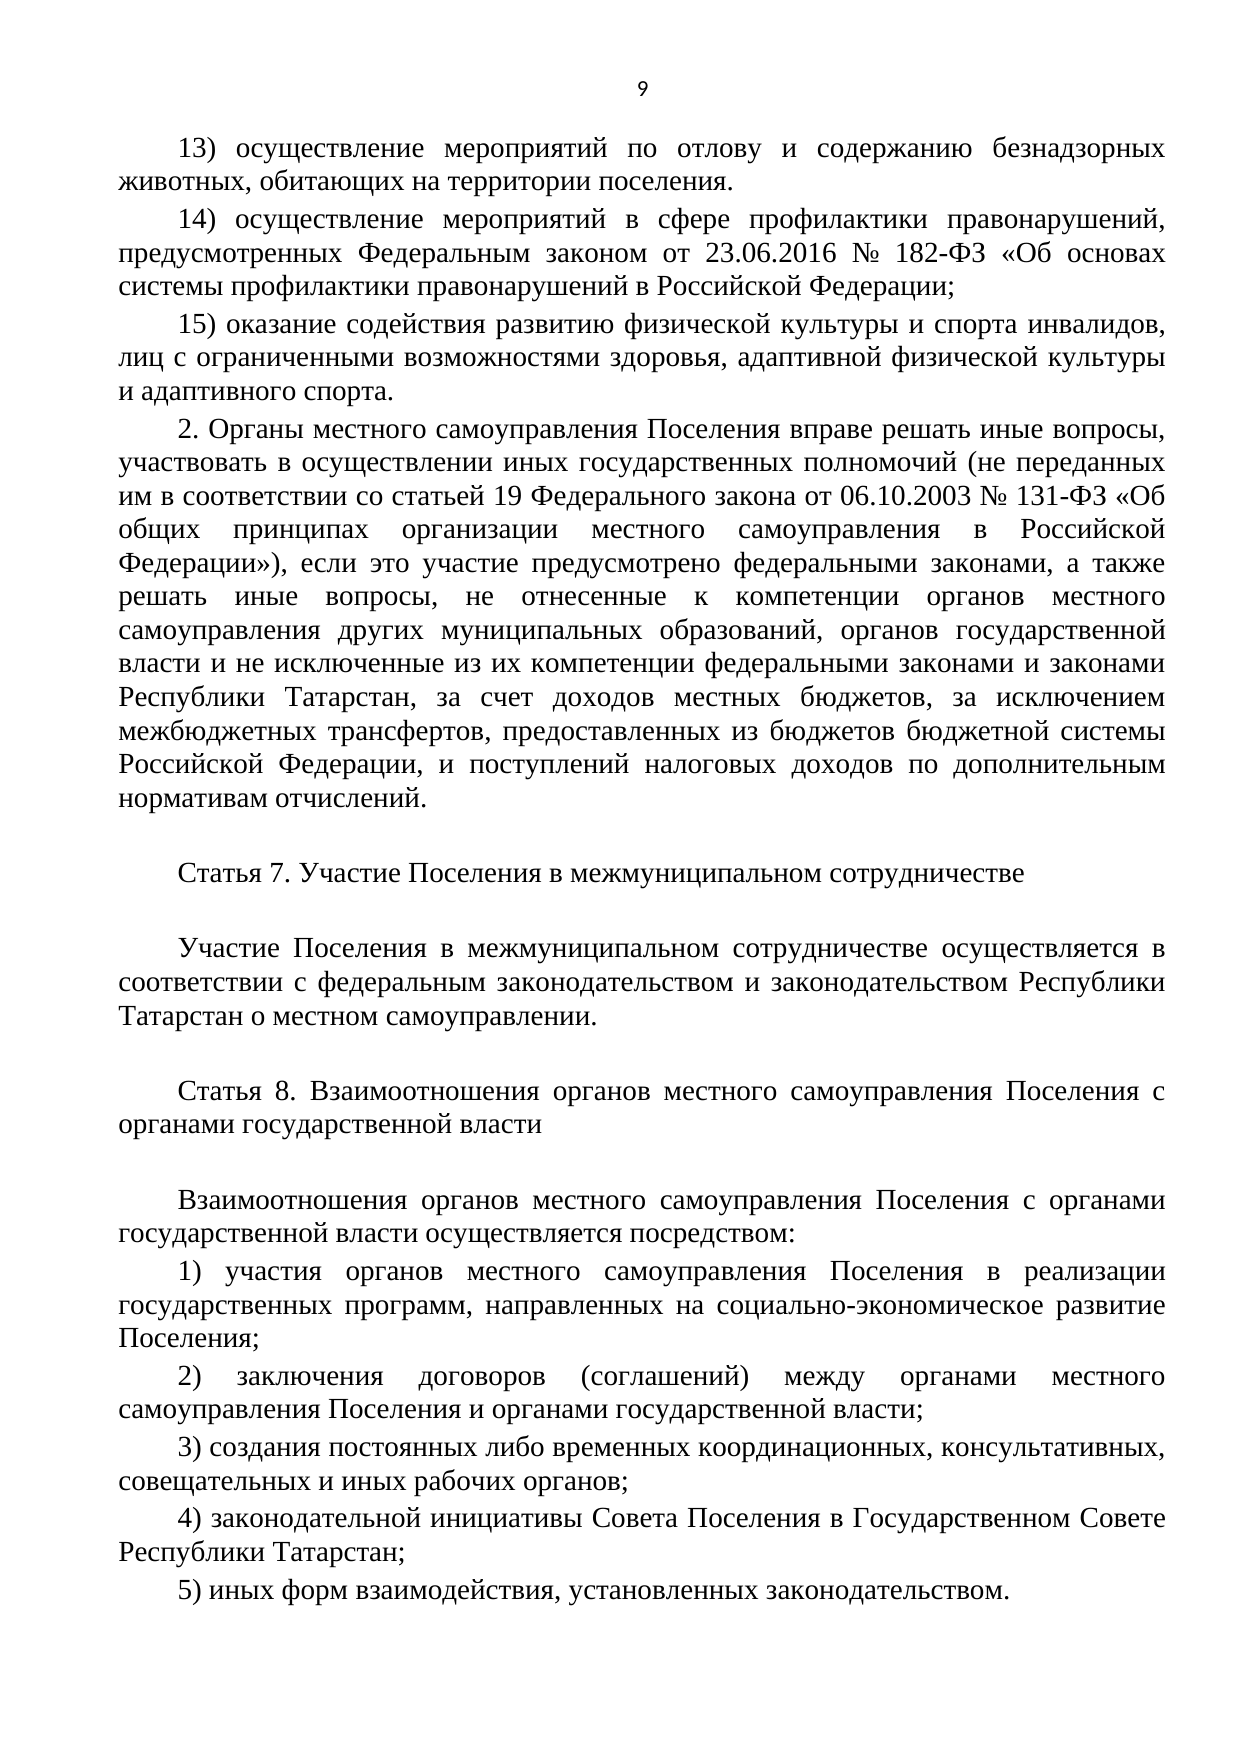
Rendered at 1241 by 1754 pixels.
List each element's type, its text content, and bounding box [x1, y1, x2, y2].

text 4) законодательной инициативы Совета Поселения в Государственном Совете Республики Татарстан; [118, 1501, 1167, 1568]
text 3) создания постоянных либо временных координационных, консультативных, совещательных и иных рабочих органов; [118, 1429, 1167, 1496]
text 1) участия органов местного самоуправления Поселения в реализации государственных программ, направленных на социально-экономическое развитие Поселения; [118, 1253, 1167, 1354]
text Участие Поселения в межмуниципальном сотрудничестве осуществляется в соответствии с федеральным законодательством и законодательством Республики Татарстан о местном самоуправлении. [118, 931, 1167, 1031]
text Взаимоотношения органов местного самоуправления Поселения с органами государственной власти осуществляется посредством: [118, 1182, 1167, 1249]
text 15) оказание содействия развитию физической культуры и спорта инвалидов, лиц с ограниченными возможностями здоровья, адаптивной физической культуры и адаптивного спорта. [118, 306, 1167, 407]
text 13) осуществление мероприятий по отлову и содержанию безнадзорных животных, обитающих на территории поселения. [118, 130, 1167, 197]
text 14) осуществление мероприятий в сфере профилактики правонарушений, предусмотренных Федеральным законом от 23.06.2016 № 182-ФЗ «Об основах системы профилактики правонарушений в Российской Федерации; [118, 201, 1167, 302]
text Статья 7. Участие Поселения в межмуниципальном сотрудничестве [118, 855, 1167, 889]
text 5) иных форм взаимодействия, установленных законодательством. [118, 1572, 1167, 1605]
text 2) заключения договоров (соглашений) между органами местного самоуправления Поселения и органами государственной власти; [118, 1358, 1167, 1425]
text 2. Органы местного самоуправления Поселения вправе решать иные вопросы, участвовать в осуществлении иных государственных полномочий (не переданных им в соответствии со статьей 19 Федерального закона от 06.10.2003 № 131-ФЗ «Об общих принципах организации местного самоуправления в Российской Федерации»), если это участие предусмотрено федеральными законами, а также решать иные вопросы, не отнесенные к компетенции органов местного самоуправления других муниципальных образований, органов государственной власти и не исключенные из их компетенции федеральными законами и законами Республики Татарстан, за счет доходов местных бюджетов, за исключением межбюджетных трансфертов, предоставленных из бюджетов бюджетной системы Российской Федерации, и поступлений налоговых доходов по дополнительным нормативам отчислений. [118, 411, 1167, 813]
text Статья 8. Взаимоотношения органов местного самоуправления Поселения с органами государственной власти [118, 1073, 1167, 1140]
